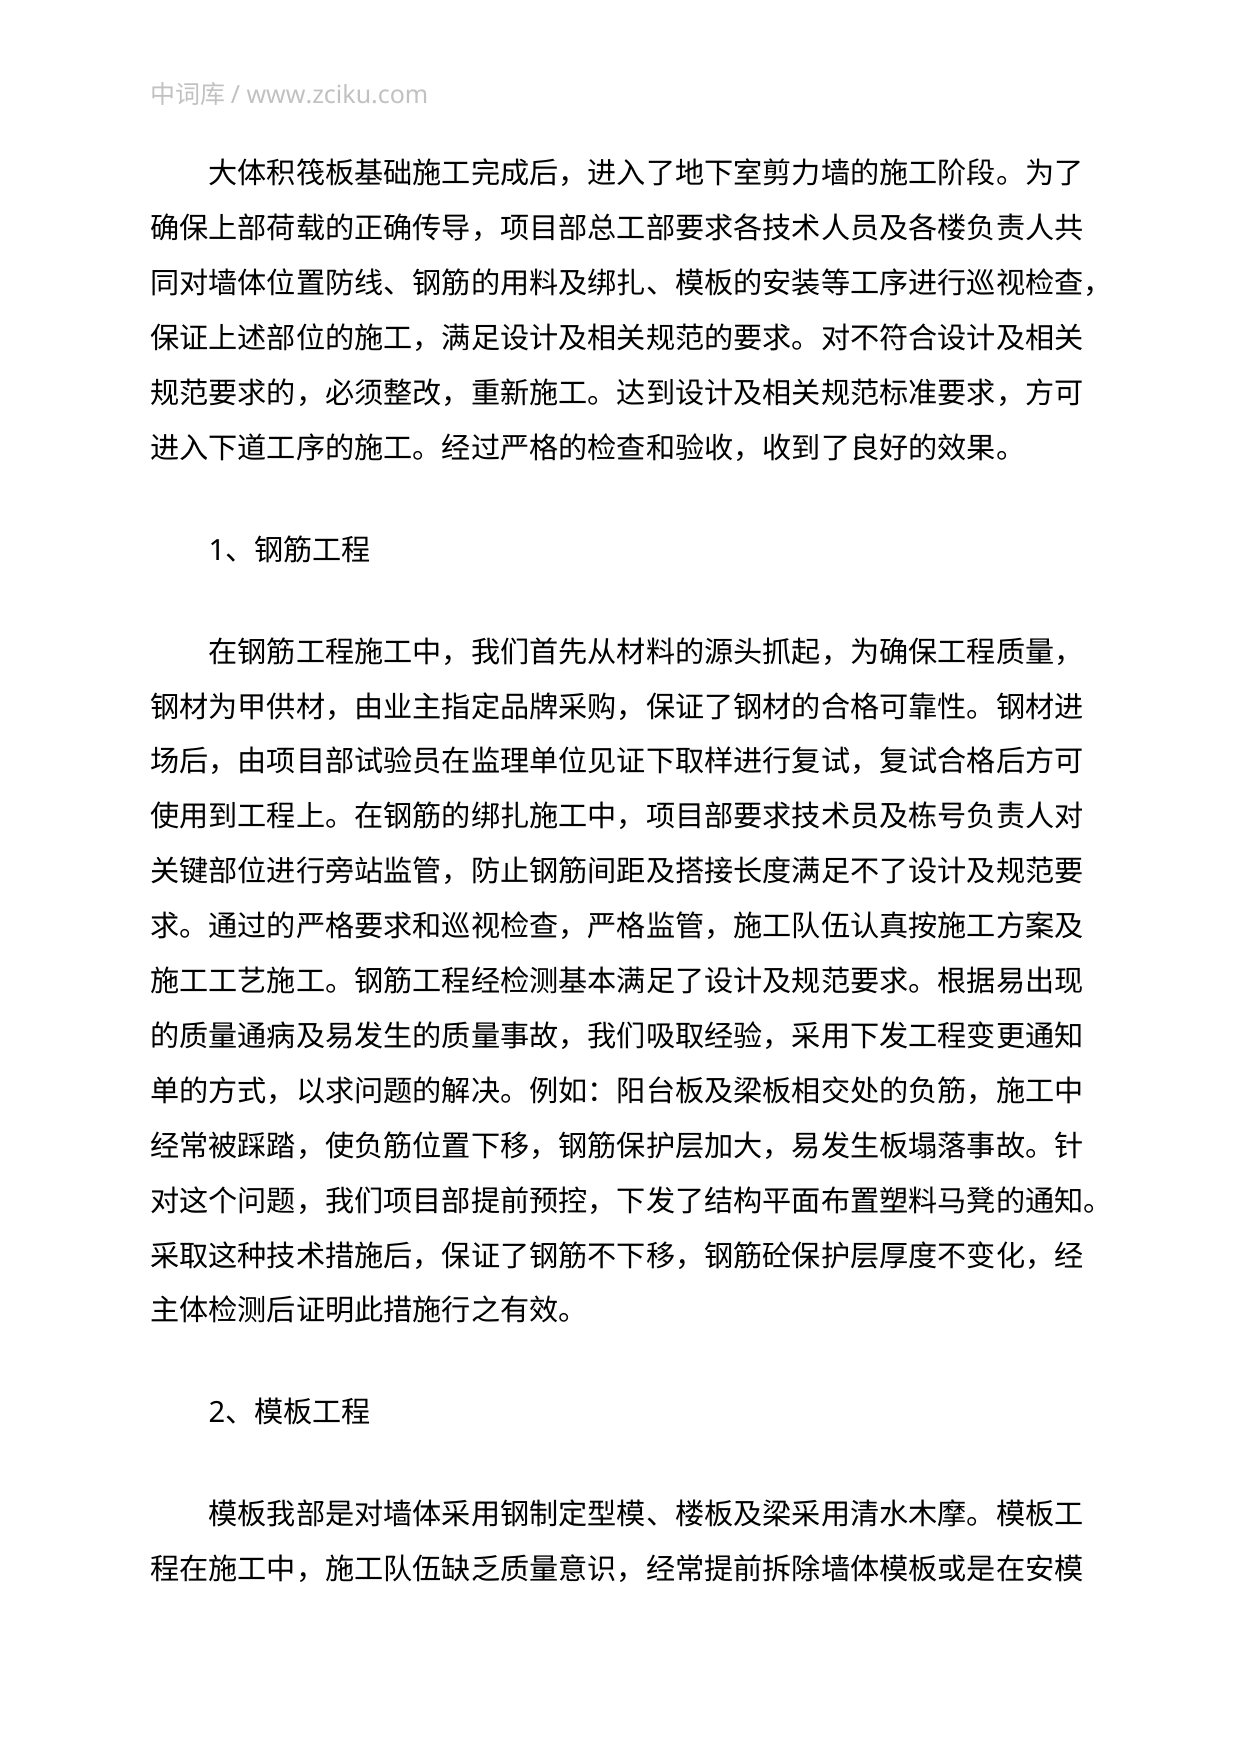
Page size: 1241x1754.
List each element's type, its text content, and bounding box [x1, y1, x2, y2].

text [150, 1491, 1090, 1588]
text 大体积筏板基础施工完成后，进入了地下室剪力墙的施工阶段。为了确保上部荷载的正确传导，项目部总工部要求各技术人员及各楼负责人共同对墙体位置防线、钢筋的用料及绑扎、模板的安装等工序进行巡视检查，保证上述部位的施工，满足设计及相关规范的要求。对不符合设计及相关规范要求的，必须整改，重新施工。达到设计及相关规范标准要求，方可进入下道工序的施工。经过严格的检查和验收，收到了良好的效果。 [150, 150, 1090, 467]
text 在钢筋工程施工中，我们首先从材料的源头抓起，为确保工程质量，钢材为甲供材，由业主指定品牌采购，保证了钢材的合格可靠性。钢材进场后，由项目部试验员在监理单位见证下取样进行复试，复试合格后方可使用到工程上。在钢筋的绑扎施工中，项目部要求技术员及栋号负责人对关键部位进行旁站监管，防止钢筋间距及搭接长度满足不了设计及规范要求。通过的严格要求和巡视检查，严格监管，施工队伍认真按施工方案及施工工艺施工。钢筋工程经检测基本满足了设计及规范要求。根据易出现的质量通病及易发生的质量事故，我们吸取经验，采用下发工程变更通知单的方式，以求问题的解决。例如：阳台板及梁板相交处的负筋，施工中经常被踩踏，使负筋位置下移，钢筋保护层加大，易发生板塌落事故。针对这个问题，我们项目部提前预控，下发了结构平面布置塑料马凳的通知。采取这种技术措施后，保证了钢筋不下移，钢筋砼保护层厚度不变化，经主体检测后证明此措施行之有效。 [150, 628, 1090, 1329]
text 1、钢筋工程 [150, 526, 1090, 569]
text 2、模板工程 [150, 1389, 1090, 1431]
